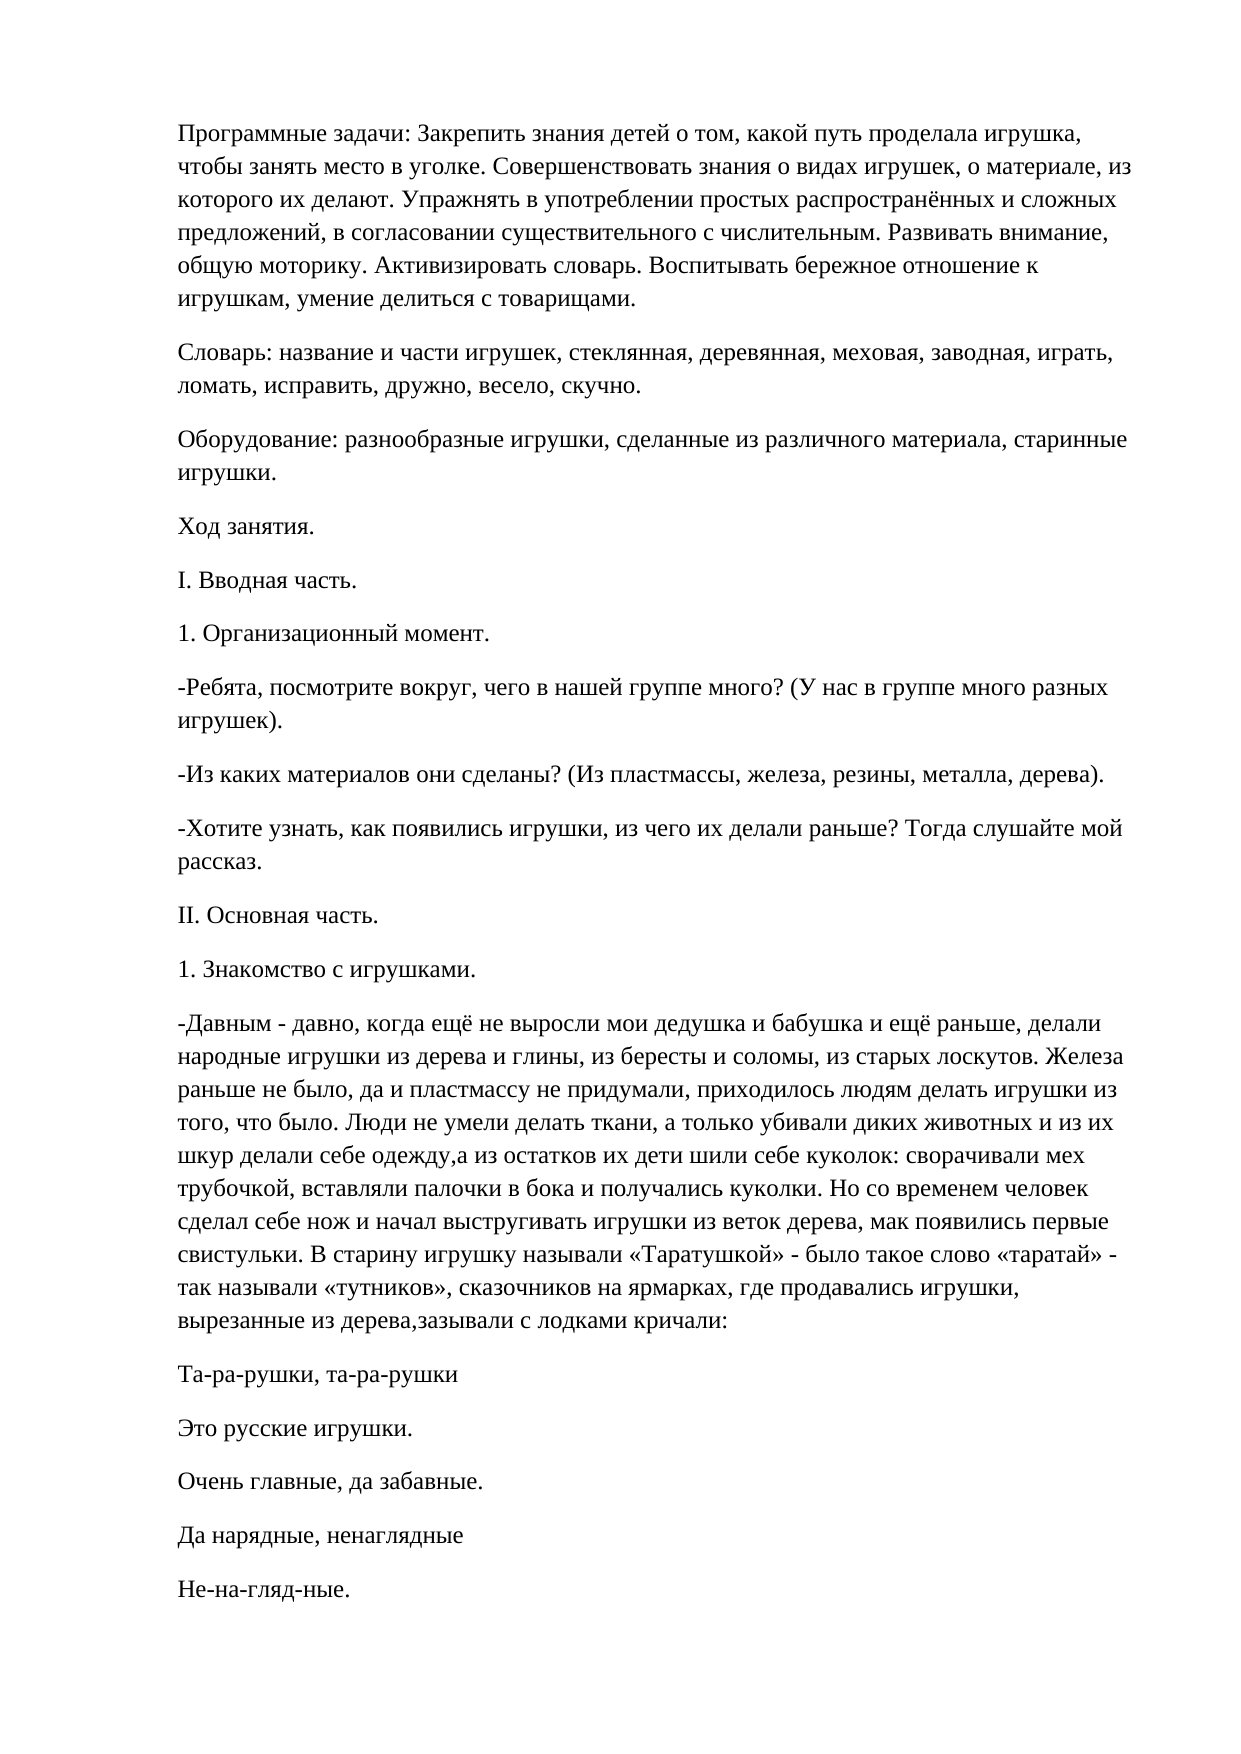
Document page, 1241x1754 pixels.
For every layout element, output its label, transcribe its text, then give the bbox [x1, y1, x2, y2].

text Словарь: название и части игрушек, стеклянная, деревянная, меховая, заводная, играть, ломать, исправить, дружно, весело, скучно. [177, 337, 1152, 399]
text 1. Организационный момент. [177, 618, 1152, 647]
text -Из каких материалов они сделаны? (Из пластмассы, железа, резины, металла, дерева). [177, 759, 1152, 788]
text I. Вводная часть. [177, 565, 1152, 593]
text -Хотите узнать, как появились игрушки, из чего их делали раньше? Тогда слушайте мой рассказ. [177, 813, 1152, 875]
text -Давным - давно, когда ещё не выросли мои дедушка и бабушка и ещё раньше, делали народные игрушки из дерева и глины, из бересты и соломы, из старых лоскутов. Железа раньше не было, да и пластмассу не придумали, приходилось людям делать игрушки из того, что было. Люди не умели делать ткани, а только убивали диких животных и из их шкур делали себе одежду,а из остатков их дети шили себе куколок: сворачивали мех трубочкой, вставляли палочки в бока и получались куколки. Но со временем человек сделал себе нож и начал выстругивать игрушки из веток дерева, мак появились первые свистульки. В старину игрушку называли «Таратушкой» - было такое слово «таратай» - так называли «тутников», сказочников на ярмарках, где продавались игрушки, вырезанные из дерева,зазывали с лодками кричали: [177, 1008, 1152, 1334]
text Ход занятия. [177, 511, 1152, 539]
text Не-на-гляд-ные. [177, 1574, 1152, 1603]
text -Ребята, посмотрите вокруг, чего в нашей группе много? (У нас в группе много разных игрушек). [177, 672, 1152, 734]
text II. Основная часть. [177, 900, 1152, 929]
text Оборудование: разнообразные игрушки, сделанные из различного материала, старинные игрушки. [177, 424, 1152, 486]
text Та-ра-рушки, та-ра-рушки [177, 1359, 1152, 1387]
text 1. Знакомство с игрушками. [177, 954, 1152, 983]
text Да нарядные, ненаглядные [177, 1520, 1152, 1549]
text Программные задачи: Закрепить знания детей о том, какой путь проделала игрушка, чтобы занять место в уголке. Совершенствовать знания о видах игрушек, о материале, из которого их делают. Упражнять в употреблении простых распространённых и сложных предложений, в согласовании существительного с числительным. Развивать внимание, общую моторику. Активизировать словарь. Воспитывать бережное отношение к игрушкам, умение делиться с товарищами. [177, 118, 1152, 312]
text Очень главные, да забавные. [177, 1466, 1152, 1495]
text Это русские игрушки. [177, 1413, 1152, 1441]
